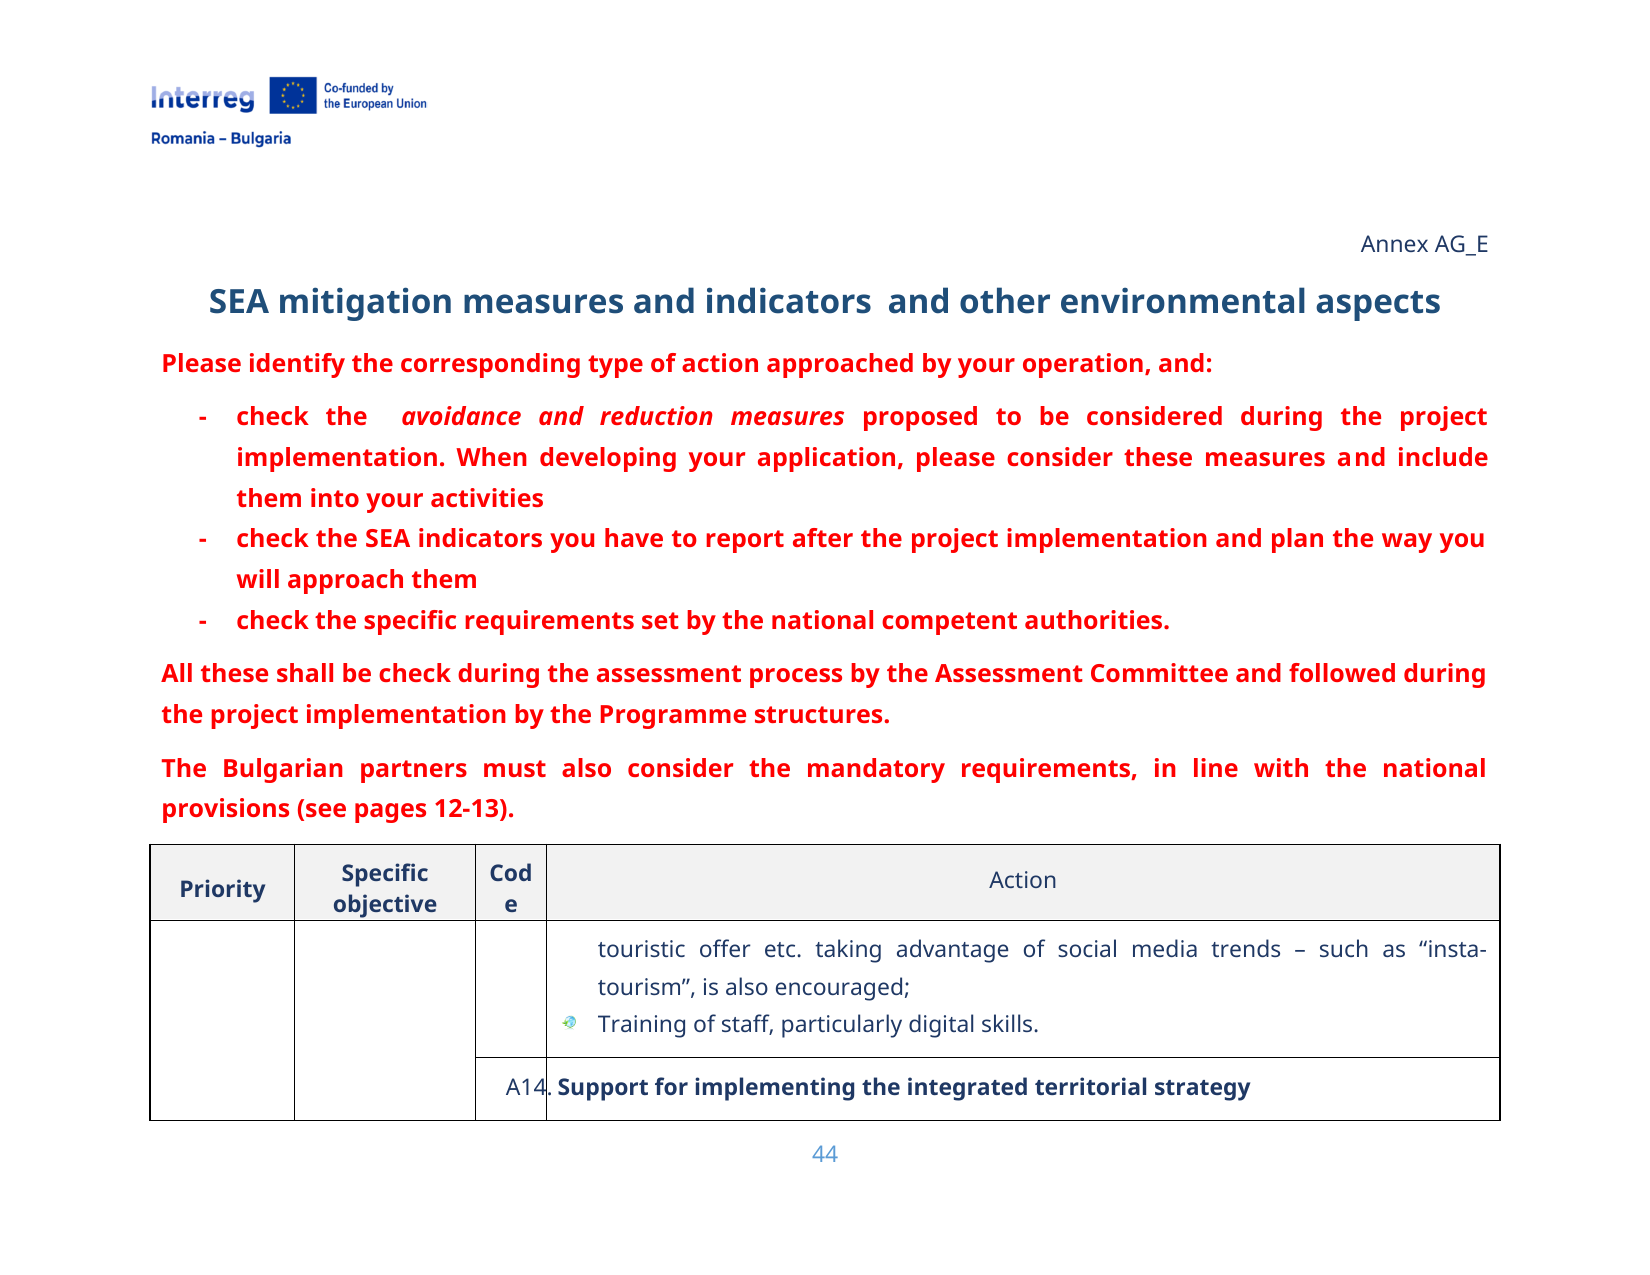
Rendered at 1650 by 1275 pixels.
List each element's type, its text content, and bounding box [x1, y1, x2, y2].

table_cell [476, 921, 546, 1057]
table_cell Supporting tourism activities, connected sectors and industries Investments in economic competitiveness of local businesses including, but not limited to: construction/ modernisation of productive facilities; supply of relevant equipment; adoption of digital technologies etc; Set-up of natural sites for economic use: trails / paths, waste disposal, security, signalling, camp sites, other open-air attractions etc; Supporting sites with tourist potential: construction, modernization/restauration of castles, fortresses, churches, monasteries, palaces, archaeological sites, private/public museums, libraries, art collections/galleries, exhibitions places, wineries, agro-farms (e.g.; lavender farms/fields; roses farms/fields, traditional oil factories, sheepfolds), adventure parks, open air attractions etc; Creating common historical, natural and cultural heritage products and services, expanding and improving services, targeting new markets and creating jobs in the cross-border area, including by setting up on-site and on-line shops, especially for traditional / local products (local food, bread, wine, cheese, rose, lavender, honey etc.), including the related tourist infrastructure, access and links to the tourist sites; Support for local and regional actors to valorise potentially valuable touristic objectives /sites / experiences, including by creating sustainable tourism trails, or developing quality labels for excellence in services, promoting and marketing the touristic offer etc. taking advantage of social media trends – such as “insta-tourism”, is also encouraged; Training of staff, particularly digital skills. [547, 921, 1499, 1057]
table_cell Support for implementing the integrated territorial strategy Developing the stakeholders ‘capacity to implement the integrated territorial strategy; Support for implementing and monitoring the integrated territorial strategy [547, 1058, 1499, 1119]
table_cell Specific objective [295, 845, 475, 919]
table_cell [476, 1058, 546, 1119]
table_header Annex AG_E SEA mitigation measures and indicators and other environmental aspects Please identify the corresponding type of action approached by your operation, and: check the avoidance and reduction measures proposed to be considered during the project implementation. When developing your application, please consider these measures and include them into your activities check the SEA indicators you have to report after the project implementation and plan the way you will approach them check the specific requirements set by the national competent authorities. All these shall be check during the assessment process by the Assessment Committee and followed during the project implementation by the Programme structures. The Bulgarian partners must also consider the mandatory requirements, in line with the national provisions (see pages 12-13). [150, 216, 1500, 843]
table_cell Code [476, 845, 546, 919]
picture [561, 1015, 576, 1033]
table_cell Priority [151, 845, 294, 919]
picture [150, 75, 428, 154]
table_cell Action [547, 845, 1499, 919]
